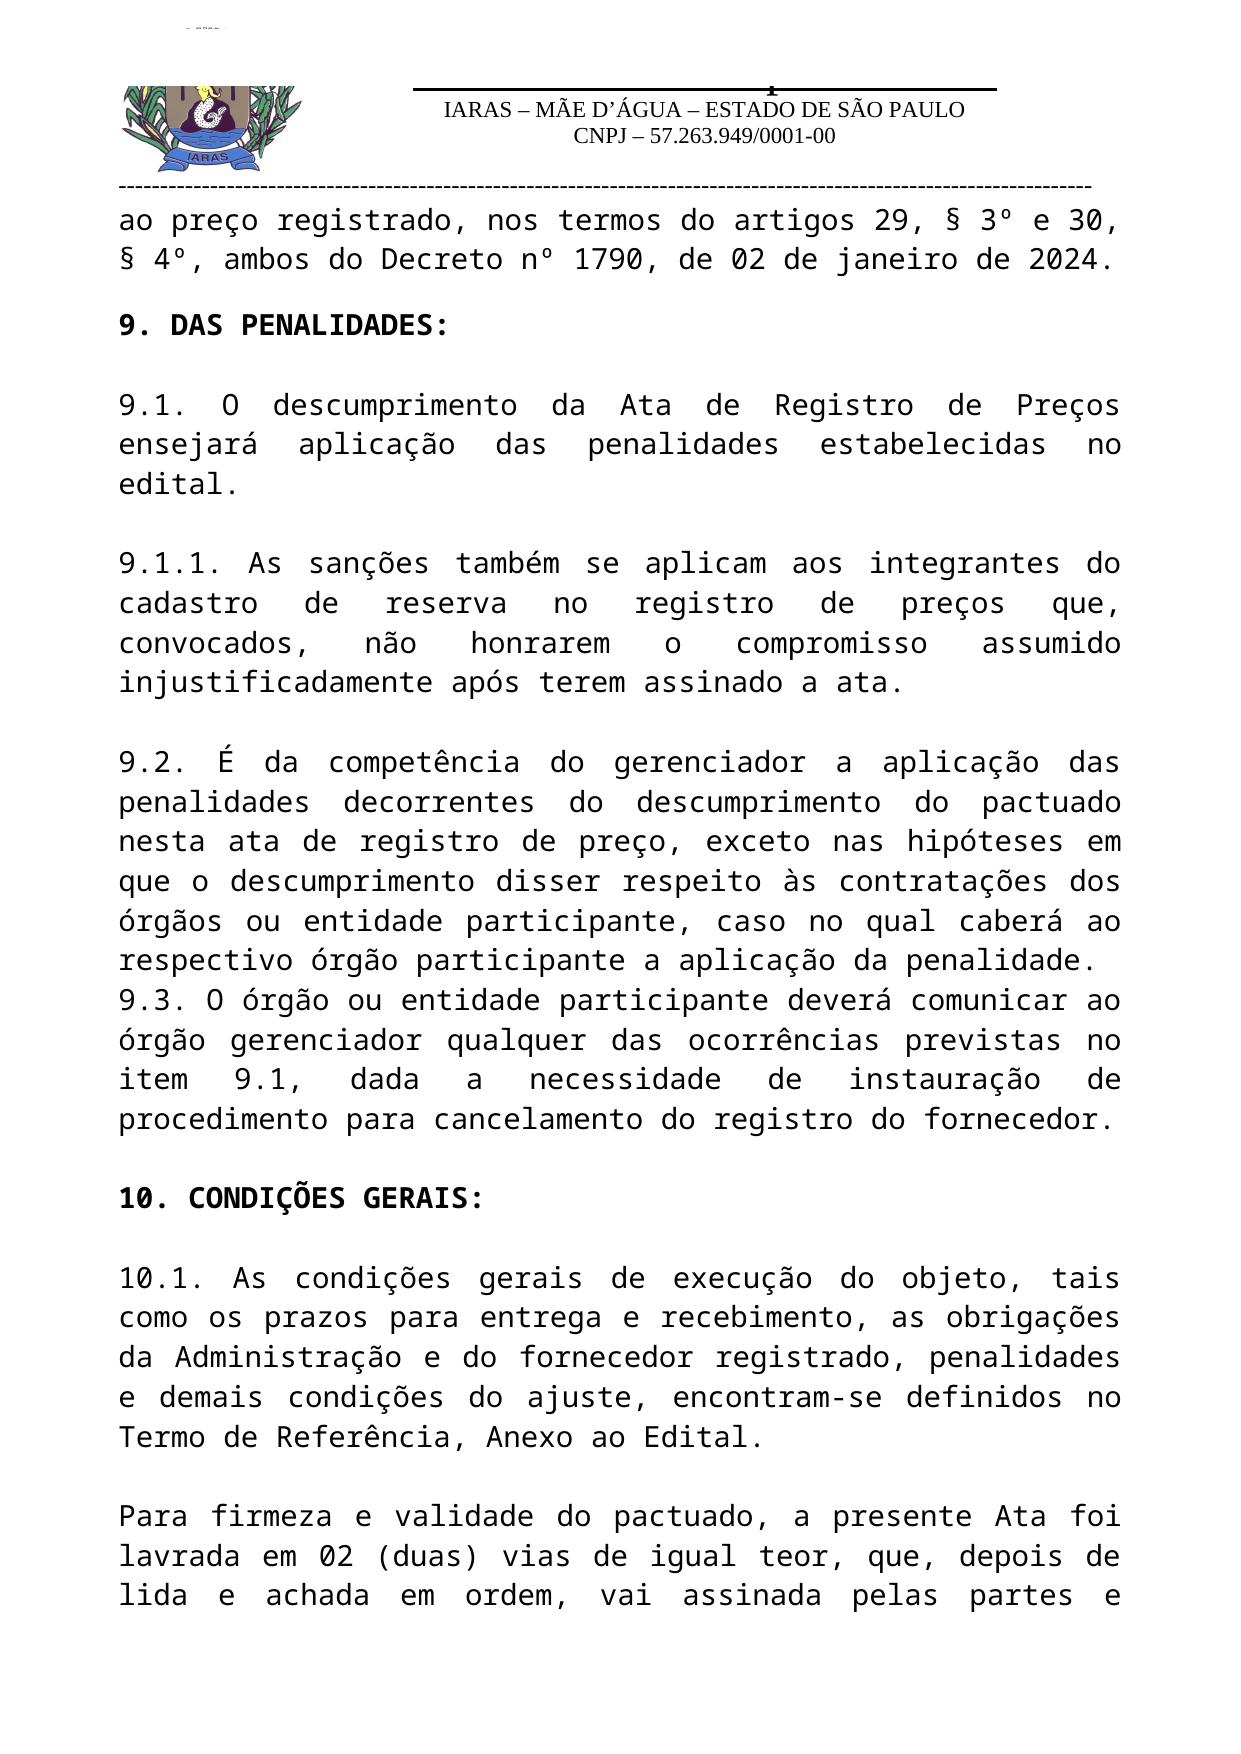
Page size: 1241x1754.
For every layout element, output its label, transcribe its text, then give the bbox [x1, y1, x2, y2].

list 9.2. É da competência do gerenciador a aplicação das penalidades decorrentes do descumprimento do pactuado nesta ata de registro de preço, exceto nas hipóteses em que o descumprimento disser respeito às contratações dos órgãos ou entidade participante, caso no qual caberá ao respectivo órgão participante a aplicação da penalidade. [118, 741, 1122, 979]
text 10. CONDIÇÕES GERAIS: [118, 1178, 1122, 1217]
list 9.3. O órgão ou entidade participante deverá comunicar ao órgão gerenciador qualquer das ocorrências previstas no item 9.1, dada a necessidade de instauração de procedimento para cancelamento do registro do fornecedor. [118, 979, 1122, 1138]
list 10.1. As condições gerais de execução do objeto, tais como os prazos para entrega e recebimento, as obrigações da Administração e do fornecedor registrado, penalidades e demais condições do ajuste, encontram-se definidos no Termo de Referência, Anexo ao Edital. [118, 1257, 1122, 1456]
text 9. DAS PENALIDADES: [118, 304, 1122, 344]
list 9.1. O descumprimento da Ata de Registro de Preços ensejará aplicação das penalidades estabelecidas no edital. [118, 384, 1122, 503]
text 9.1.1. As sanções também se aplicam aos integrantes do cadastro de reserva no registro de preços que, convocados, não honrarem o compromisso assumido injustificadamente após terem assinado a ata. [118, 543, 1122, 701]
picture [118, 86, 306, 176]
